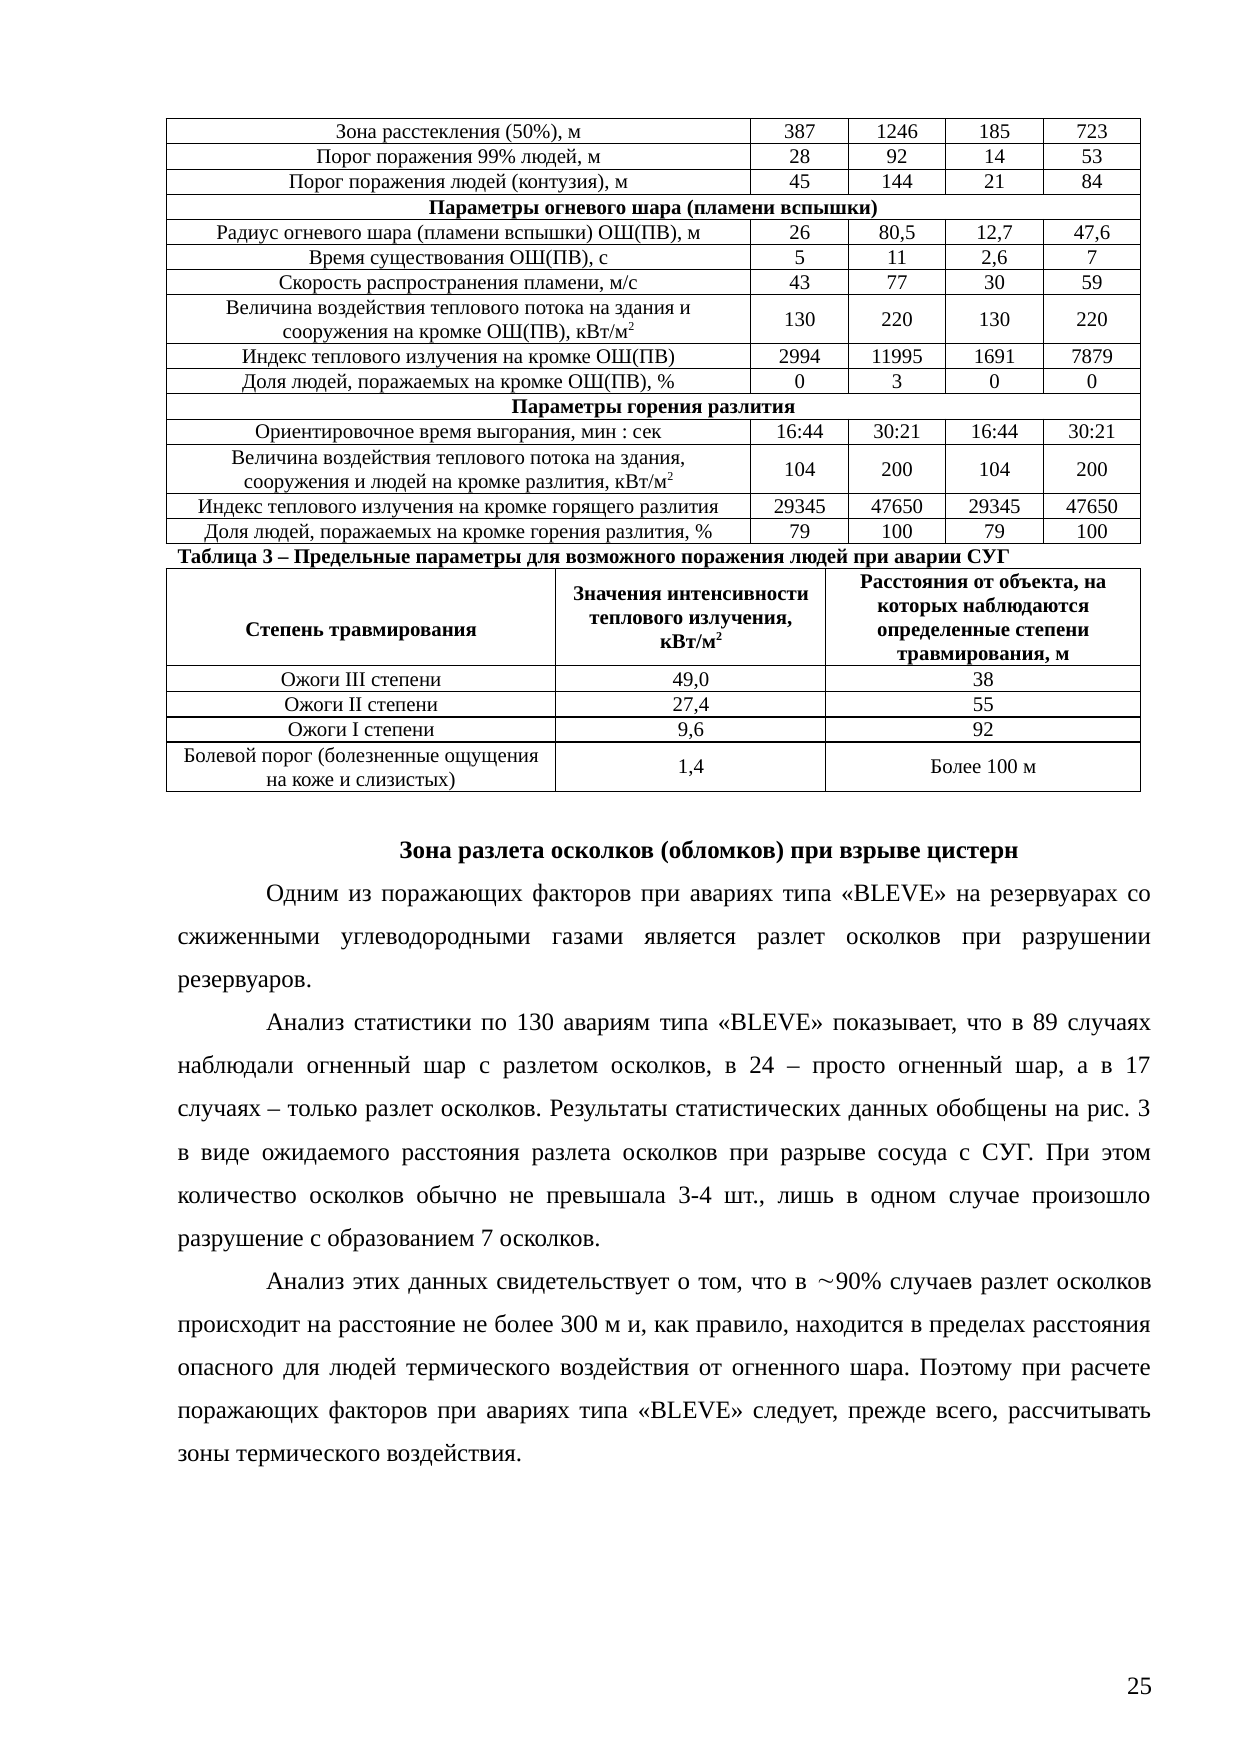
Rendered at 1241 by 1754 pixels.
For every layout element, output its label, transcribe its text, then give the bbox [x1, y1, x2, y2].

text Одним из поражающих факторов при авариях типа «BLEVE» на резервуарах со сжиженными углеводородными газами является разлет осколков при разрушении резервуаров. [177, 878, 1152, 993]
table_cell 130 [751, 295, 848, 343]
table_cell Ориентировочное время выгорания, мин : сек [167, 420, 750, 443]
table_cell 21 [946, 170, 1043, 193]
table_cell Доля людей, поражаемых на кромке ОШ(ПВ), % [167, 369, 750, 393]
table_cell Параметры горения разлития [167, 394, 1140, 418]
table_cell 47650 [849, 494, 945, 518]
table_cell Скорость распространения пламени, м/с [167, 270, 750, 294]
table_cell 29345 [946, 494, 1043, 518]
table_cell 2994 [751, 344, 848, 368]
table_cell 2,6 [946, 245, 1043, 269]
table_cell 11995 [849, 344, 945, 368]
table_cell 55 [826, 692, 1140, 716]
table_cell 43 [751, 270, 848, 294]
table_cell Болевой порог (болезненные ощущения на коже и слизистых) [167, 743, 555, 791]
table_cell 7879 [1044, 344, 1140, 368]
table_cell Более [826, 743, 1140, 791]
table_cell 387 [751, 119, 848, 143]
text Зона разлета осколков (обломков) при взрыве цистерн [177, 835, 1152, 863]
table_cell 59 [1044, 270, 1140, 294]
table_cell Порог поражения людей (контузия), м [167, 170, 750, 193]
table_cell Величина воздействия теплового потока на здания и сооружения на кромке ОШ(ПВ), кВт/м2 [167, 295, 750, 343]
table_cell 84 [1044, 170, 1140, 193]
table_cell 100 [1044, 519, 1140, 543]
table_cell 5 [751, 245, 848, 269]
table_cell 16:44 [751, 420, 848, 443]
table_cell Величина воздействия теплового потока на здания, сооружения и людей на кромке разлития, кВт/м2 [167, 445, 750, 493]
table_header Значения интенсивности теплового излучения, кВт/м2 [556, 569, 825, 665]
table_cell 30 [946, 270, 1043, 294]
table_cell 92 [849, 144, 945, 168]
table_cell Время существования ОШ(ПВ), с [167, 245, 750, 269]
table_cell 49,0 [556, 666, 825, 691]
table_cell Индекс теплового излучения на кромке ОШ(ПВ) [167, 344, 750, 368]
table_cell Доля людей, поражаемых на кромке горения разлития, % [167, 519, 750, 543]
table_cell Ожоги III степени [167, 666, 555, 691]
table_cell 77 [849, 270, 945, 294]
table_header Степень травмирования [167, 569, 555, 665]
table_cell Индекс теплового излучения на кромке горящего разлития [167, 494, 750, 518]
table_cell 26 [751, 220, 848, 244]
table_cell Параметры огневого шара (пламени вспышки) [167, 195, 1140, 219]
table_cell 29345 [751, 494, 848, 518]
table_cell 92 [826, 718, 1140, 741]
table_cell 1246 [849, 119, 945, 143]
table_cell Зона расстекления (50%), м [167, 119, 750, 143]
table_cell 1,4 [556, 743, 825, 791]
table_cell 9,6 [556, 718, 825, 741]
table_cell 45 [751, 170, 848, 193]
table_cell 0 [1044, 369, 1140, 393]
table_cell 30:21 [1044, 420, 1140, 443]
table_cell 130 [946, 295, 1043, 343]
table_cell Ожоги II степени [167, 692, 555, 716]
table_cell 220 [1044, 295, 1140, 343]
table_cell 1691 [946, 344, 1043, 368]
table_cell 723 [1044, 119, 1140, 143]
table_cell 104 [946, 445, 1043, 493]
table_cell 47,6 [1044, 220, 1140, 244]
text Анализ статистики по 130 авариям типа «BLEVE» показывает, что в 89 случаях наблюдали огненный шар с разлетом осколков, в 24 – просто огненный шар, а случаях – только разлет осколков. Результаты статистических данных обобщены на рис. 3 в виде ожидаемого расстояния разлета осколков при разрыве сосуда с СУГ. При этом количество осколков обычно не превышала 3-4 шт., лишь в одном случае произошло разрушение с образованием 7 осколков. [177, 1007, 1152, 1252]
table_cell 47650 [1044, 494, 1140, 518]
table_cell 79 [751, 519, 848, 543]
table_cell 104 [751, 445, 848, 493]
table_cell 14 [946, 144, 1043, 168]
table_cell 28 [751, 144, 848, 168]
table_cell 200 [849, 445, 945, 493]
table_cell 3 [849, 369, 945, 393]
table_cell 27,4 [556, 692, 825, 716]
table_cell Порог поражения 99% людей, м [167, 144, 750, 168]
table_cell 12,7 [946, 220, 1043, 244]
table_header Расстояния от объекта, на которых наблюдаются определенные степени травмирования, м [826, 569, 1140, 665]
table_cell 100 [849, 519, 945, 543]
table_cell 144 [849, 170, 945, 193]
table_cell 200 [1044, 445, 1140, 493]
table_cell 220 [849, 295, 945, 343]
table_cell Ожоги I степени [167, 718, 555, 741]
table_cell 0 [946, 369, 1043, 393]
table_cell Радиус огневого шара (пламени вспышки) ОШ(ПВ), м [167, 220, 750, 244]
table_cell 53 [1044, 144, 1140, 168]
table_cell 79 [946, 519, 1043, 543]
table_cell 80,5 [849, 220, 945, 244]
table_cell 7 [1044, 245, 1140, 269]
table_cell 185 [946, 119, 1043, 143]
table_cell 0 [751, 369, 848, 393]
table_cell 38 [826, 666, 1140, 691]
text Анализ этих данных свидетельствует о том, что в 90% случаев разлет осколков происходит на расстояние не более и, как правило, находится в пределах расстояния опасного для людей термического воздействия от огненного шара. Поэтому при расчете поражающих факторов при авариях типа «BLEVE» следует, прежде всего, рассчитывать зоны термического воздействия. [177, 1266, 1152, 1467]
table_cell 11 [849, 245, 945, 269]
table_cell 16:44 [946, 420, 1043, 443]
table_cell 30:21 [849, 420, 945, 443]
